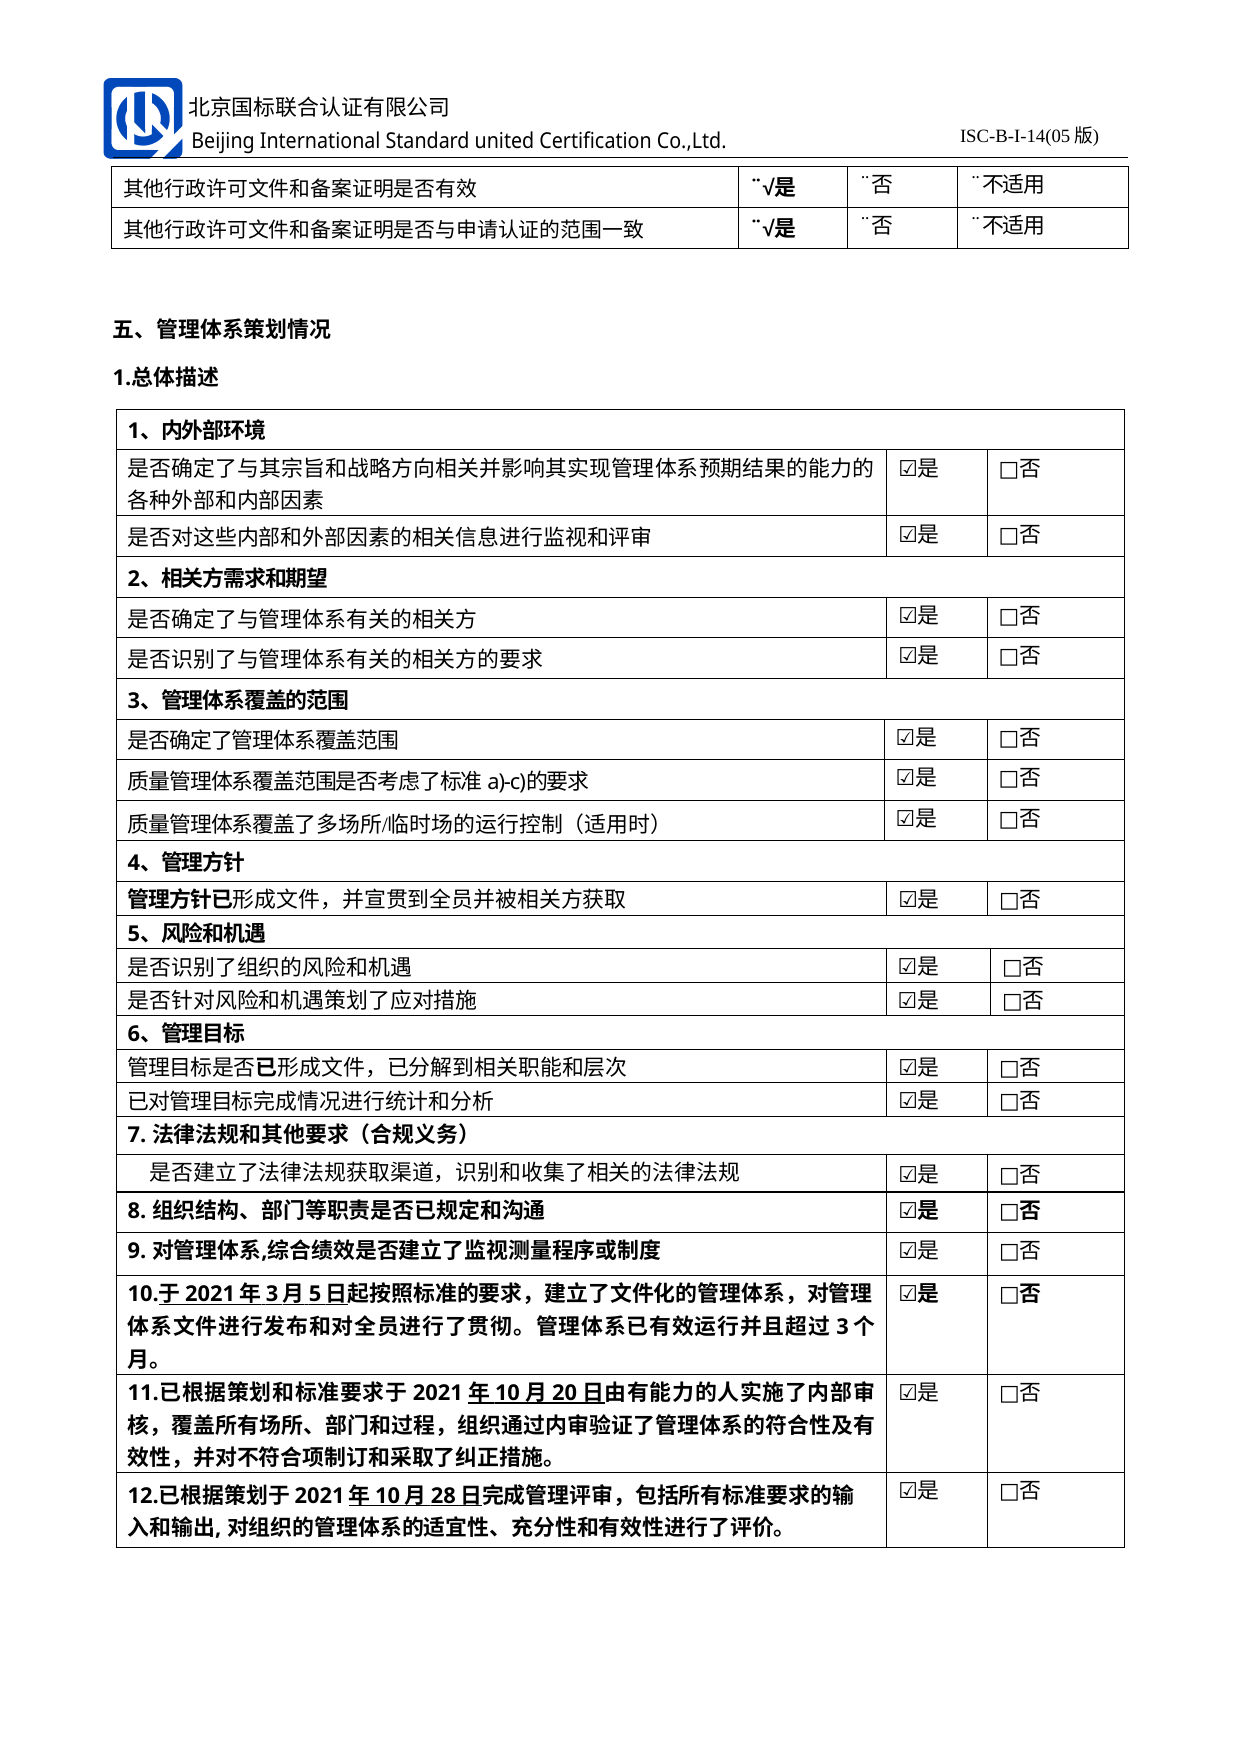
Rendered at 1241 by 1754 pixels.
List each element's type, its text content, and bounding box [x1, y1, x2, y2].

table_cell □否 [988, 1050, 1124, 1082]
table_cell □否 [988, 720, 1124, 759]
table_cell 11.已根据策划和标准要求于2021年10月20日由有能力的人实施了内部审核，覆盖所有场所、部门和过程，组织通过内审验证了管理体系的符合性及有效性，并对不符合项制订和采取了纠正措施。 [117, 1375, 886, 1472]
table_cell 7. 法律法规和其他要求（合规义务） [117, 1117, 1124, 1153]
table_cell 是否针对风险和机遇策划了应对措施 [117, 983, 886, 1015]
table_cell ☑是 [887, 1155, 987, 1191]
table_cell 12.已根据策划于2021年10月28日完成管理评审，包括所有标准要求的输入和输出, 对组织的管理体系的适宜性、充分性和有效性进行了评价。 [117, 1473, 886, 1547]
table_cell ☑是 [887, 1276, 987, 1374]
table_cell 其他行政许可文件和备案证明是否有效 [112, 167, 738, 207]
table_cell ☑是 [887, 882, 987, 914]
table_cell 是否确定了与管理体系有关的相关方 [117, 598, 886, 637]
table_cell 是否确定了与其宗旨和战略方向相关并影响其实现管理体系预期结果的能力的各种外部和内部因素 [117, 450, 886, 515]
table_cell ¨√是 [739, 167, 847, 207]
table_cell 已对管理目标完成情况进行统计和分析 [117, 1083, 886, 1116]
table_cell ☑是 [887, 1473, 987, 1547]
table_cell □否 [988, 1233, 1124, 1275]
table_cell ¨不适用 [958, 208, 1128, 248]
text 1.总体描述 [112, 360, 1128, 392]
table_cell ¨√是 [739, 208, 847, 248]
table_cell ☑是 [885, 720, 987, 759]
table_cell ☑是 [887, 1233, 987, 1275]
table_cell □否 [988, 882, 1124, 914]
table_cell □否 [988, 760, 1124, 800]
table_cell 5、风险和机遇 [117, 916, 1124, 948]
table_cell ¨否 [848, 167, 957, 207]
table_cell □否 [988, 801, 1124, 840]
table_cell 是否识别了组织的风险和机遇 [117, 949, 886, 982]
table_cell □否 [988, 450, 1124, 515]
table_cell 质量管理体系覆盖了多场所/临时场的运行控制（适用时） [117, 801, 884, 840]
table_cell ☑是 [887, 949, 990, 982]
table_cell 8. 组织结构、部门等职责是否已规定和沟通 [117, 1193, 886, 1232]
table_cell ☑是 [887, 1375, 987, 1472]
table_cell 管理方针已形成文件，并宣贯到全员并被相关方获取 [117, 882, 886, 914]
table_cell ☑是 [887, 1083, 987, 1116]
table_header 1、内外部环境 [117, 410, 1124, 449]
table_cell 质量管理体系覆盖范围是否考虑了标准a)-c)的要求 [117, 760, 884, 800]
table_cell 6、管理目标 [117, 1016, 1124, 1049]
table_cell 对管理体系,综合绩效是否建立了监视测量程序或制度 [117, 1233, 886, 1275]
table_cell ¨不适用 [958, 167, 1128, 207]
table_cell □否 [988, 598, 1124, 637]
table_cell ☑是 [885, 801, 987, 840]
table_cell □否 [988, 1155, 1124, 1191]
table_cell □否 [991, 949, 1124, 982]
table_cell 是否识别了与管理体系有关的相关方的要求 [117, 638, 886, 678]
table_cell ☑是 [885, 760, 987, 800]
table_cell 是否确定了管理体系覆盖范围 [117, 720, 884, 759]
table_cell □否 [988, 1083, 1124, 1116]
table_cell ☑是 [887, 983, 990, 1015]
text 五、管理体系策划情况 [112, 311, 1128, 344]
table_cell ¨否 [848, 208, 957, 248]
table_cell 是否对这些内部和外部因素的相关信息进行监视和评审 [117, 516, 886, 556]
table_cell 是否建立了法律法规获取渠道，识别和收集了相关的法律法规 [117, 1155, 886, 1191]
picture [103, 78, 183, 159]
table_cell □否 [988, 1276, 1124, 1374]
table_cell □否 [988, 1193, 1124, 1232]
table_cell 2、相关方需求和期望 [117, 557, 1124, 597]
table_cell □否 [988, 516, 1124, 556]
table_cell ☑是 [887, 1050, 987, 1082]
table_cell 10.于2021年3月5日起按照标准的要求，建立了文件化的管理体系，对管理体系文件进行发布和对全员进行了贯彻。管理体系已有效运行并且超过3个月。 [117, 1276, 886, 1374]
table_cell ☑是 [887, 450, 987, 515]
table_cell ☑是 [887, 638, 987, 678]
table_cell □否 [988, 1375, 1124, 1472]
table_cell ☑是 [887, 516, 987, 556]
table_cell 其他行政许可文件和备案证明是否与申请认证的范围一致 [112, 208, 738, 248]
table_cell ☑是 [887, 1193, 987, 1232]
table_cell 3、管理体系覆盖的范围 [117, 679, 1124, 718]
table_cell □否 [988, 638, 1124, 678]
table_cell ☑是 [887, 598, 987, 637]
table_cell □否 [991, 983, 1124, 1015]
table_cell 管理目标是否已形成文件，已分解到相关职能和层次 [117, 1050, 886, 1082]
table_cell □否 [988, 1473, 1124, 1547]
table_cell 4、管理方针 [117, 841, 1124, 881]
